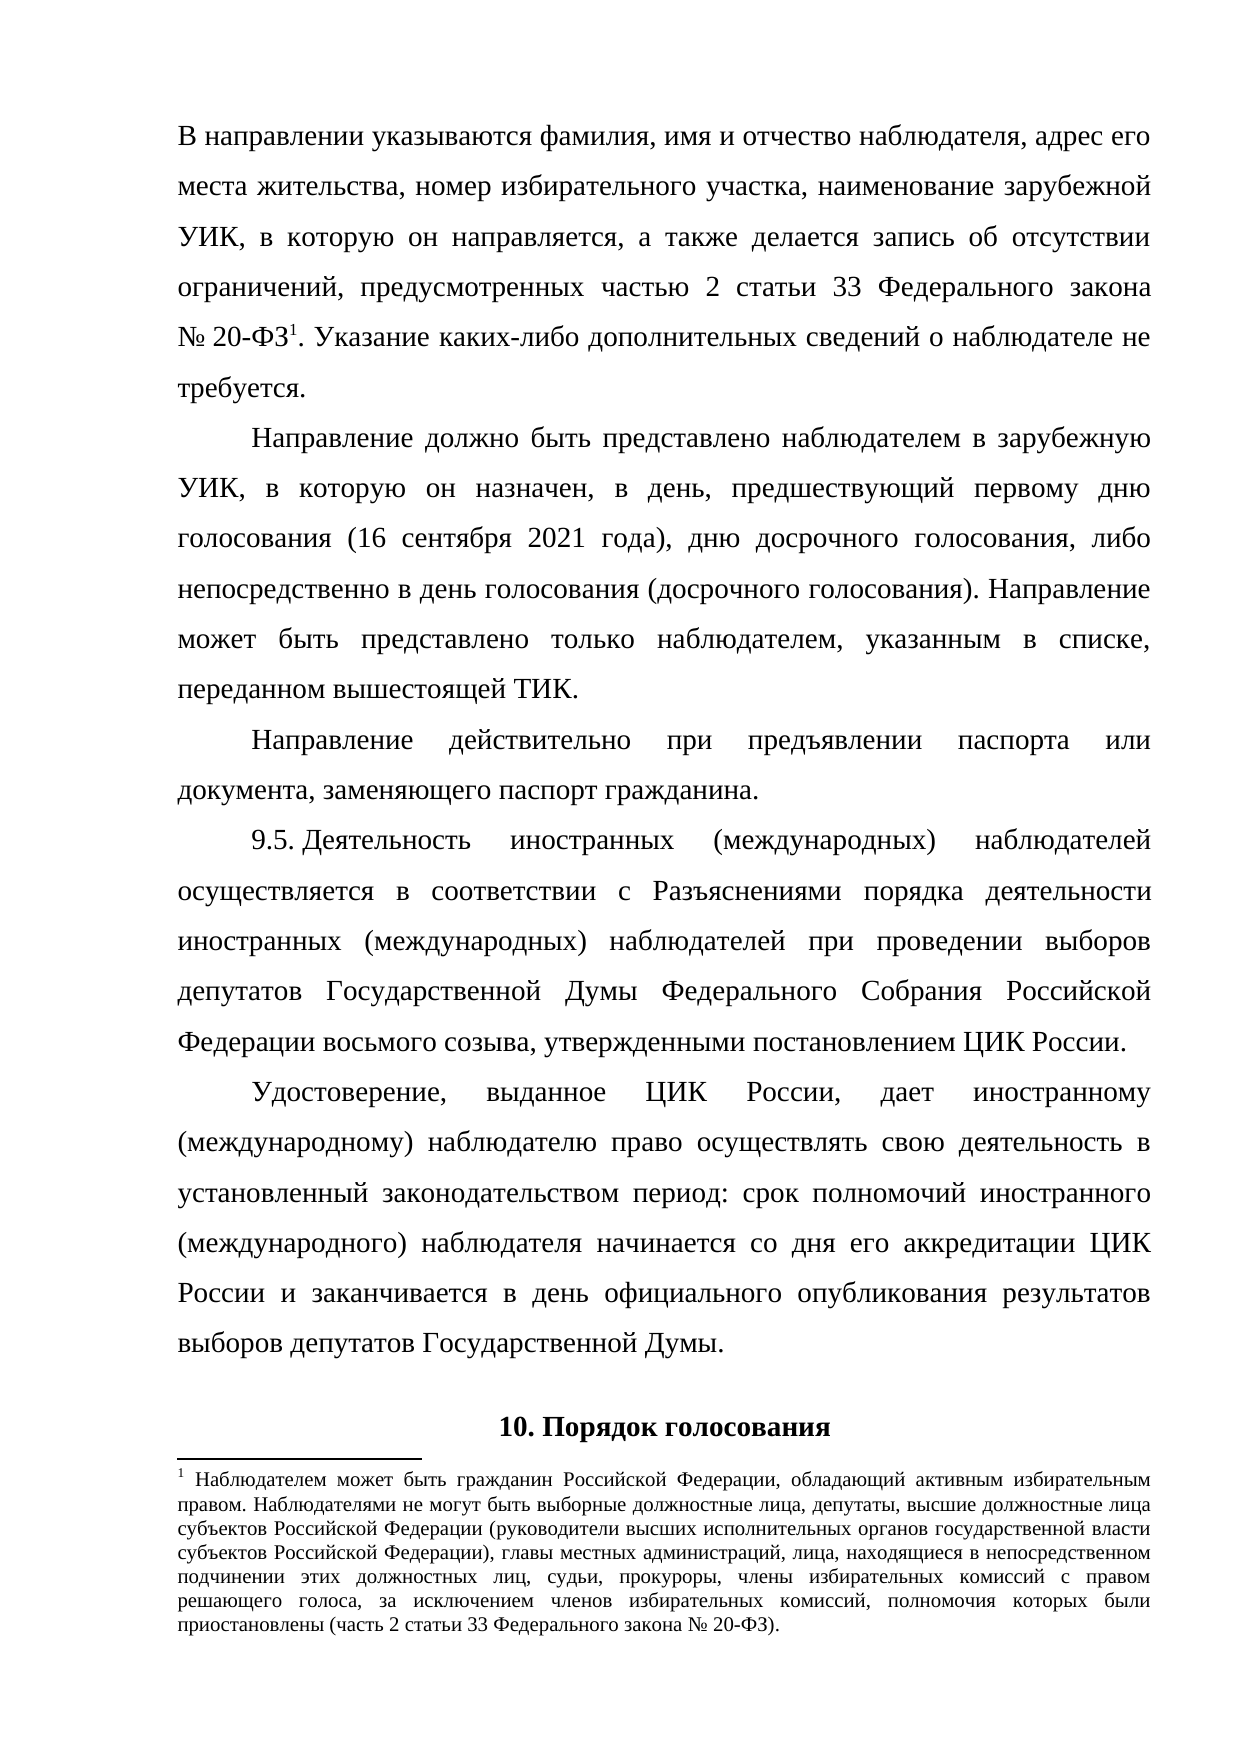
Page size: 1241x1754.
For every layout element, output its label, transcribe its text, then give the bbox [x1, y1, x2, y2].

text 10. Порядок голосования [177, 1409, 1152, 1443]
text 9.5. Деятельность иностранных (международных) наблюдателей осуществляется в соответствии с Разъяснениями порядка деятельности иностранных (международных) наблюдателей при проведении выборов депутатов Государственной Думы Федерального Собрания Российской Федерации восьмого созыва, утвержденными постановлением ЦИК России. [177, 822, 1152, 1057]
text Удостоверение, выданное ЦИК России, дает иностранному (международному) наблюдателю право осуществлять свою деятельность в установленный законодательством период: срок полномочий иностранного (международного) наблюдателя начинается со дня его аккредитации ЦИК России и заканчивается в день официального опубликования результатов выборов депутатов Государственной Думы. [177, 1074, 1152, 1359]
text Направление действительно при предъявлении паспорта или документа, заменяющего паспорт гражданина. [177, 722, 1152, 806]
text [177, 118, 1152, 403]
text Направление должно быть представлено наблюдателем в зарубежную УИК, в которую он назначен, в день, предшествующий первому дню голосования (16 сентября 2021 года), дню досрочного голосования, либо непосредственно в день голосования (досрочного голосования). Направление может быть представлено только наблюдателем, указанным в списке, переданном вышестоящей ТИК. [177, 420, 1152, 705]
